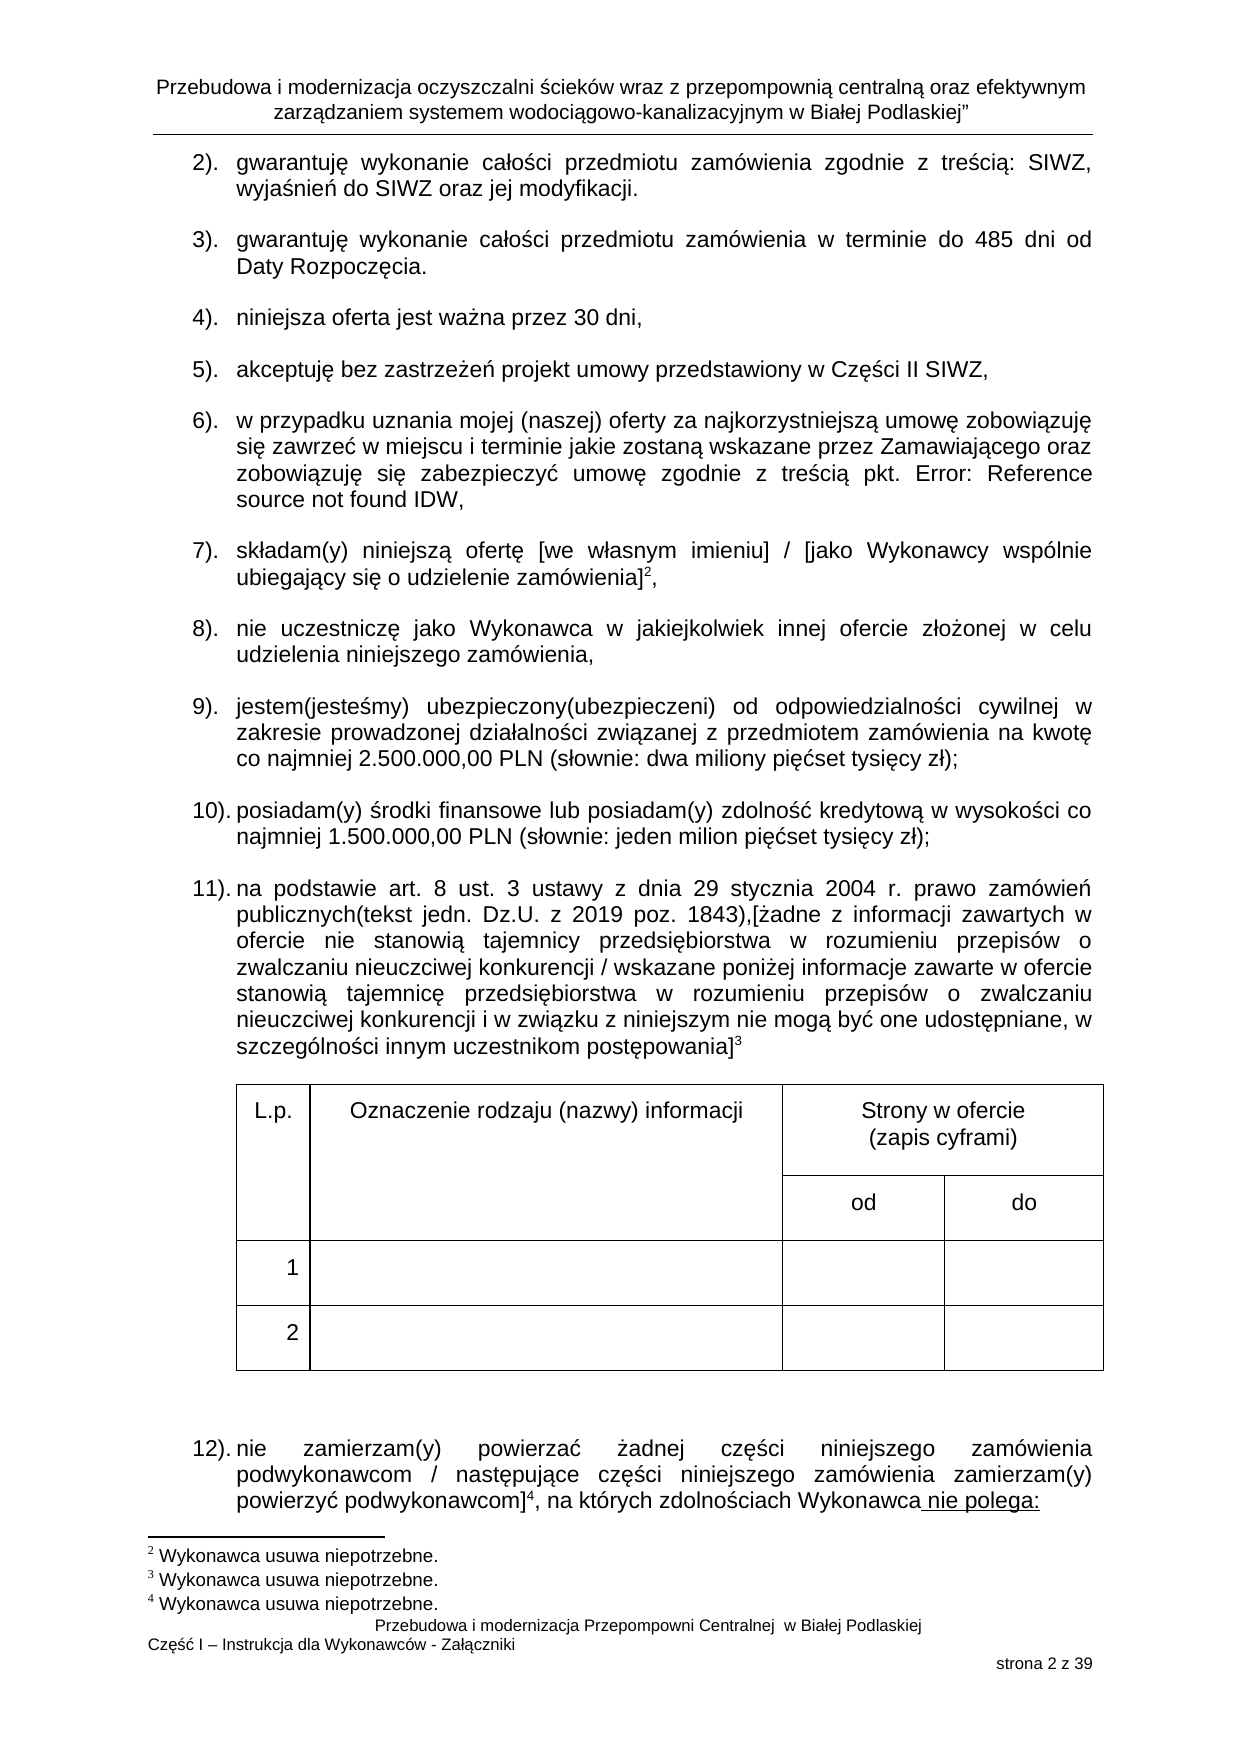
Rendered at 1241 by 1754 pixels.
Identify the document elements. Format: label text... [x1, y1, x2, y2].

table_cell [945, 1241, 1103, 1305]
table_header Oznaczenie rodzaju (nazwy) informacji [311, 1085, 782, 1240]
list posiadam(y) środki finansowe lub posiadam(y) zdolność kredytową w wysokości co najmniej 1.500.000,00 PLN (słownie: jeden milion pięćset tysięcy zł); [192, 797, 1093, 849]
list niniejsza oferta jest ważna przez 30 dni, [192, 304, 1093, 331]
list akceptuję bez zastrzeżeń projekt umowy przedstawiony w Części II SIWZ, [192, 356, 1093, 382]
list nie zamierzam(y) powierzać żadnej części niniejszego zamówienia podwykonawcom / następujące części niniejszego zamówienia zamierzam(y) powierzyć podwykonawcom], na których zdolnościach Wykonawca nie polega: [192, 1435, 1093, 1514]
table_header L.p. [237, 1085, 309, 1240]
table_cell do [945, 1176, 1103, 1240]
table_cell [311, 1241, 782, 1305]
table_cell [783, 1241, 944, 1305]
list na podstawie art. 8 ust. 3 ustawy z dnia 29 stycznia 2004 r. prawo zamówień publicznych(tekst jedn. Dz.U. z 2019 poz. 1843),[żadne z informacji zawartych w ofercie nie stanowią tajemnicy przedsiębiorstwa w rozumieniu przepisów o zwalczaniu nieuczciwej konkurencji / wskazane poniżej informacje zawarte w ofercie stanowią tajemnicę przedsiębiorstwa w rozumieniu przepisów o zwalczaniu nieuczciwej konkurencji i w związku z niniejszym nie mogą być one udostępniane, w szczególności innym uczestnikom postępowania] [192, 874, 1093, 1059]
list jestem(jesteśmy) ubezpieczony(ubezpieczeni) od odpowiedzialności cywilnej w zakresie prowadzonej działalności związanej z przedmiotem zamówienia na kwotę co najmniej 2.500.000,00 PLN (słownie: dwa miliony pięćset tysięcy zł); [192, 693, 1093, 772]
list składam(y) niniejszą ofertę [we własnym imieniu] / [jako Wykonawcy wspólnie ubiegający się o udzielenie zamówienia], [192, 537, 1093, 590]
table_cell 1 [237, 1241, 309, 1305]
table_cell od [783, 1176, 944, 1240]
list gwarantuję wykonanie całości przedmiotu zamówienia zgodnie z treścią: SIWZ, wyjaśnień do SIWZ oraz jej modyfikacji. [192, 149, 1093, 201]
table_cell [783, 1306, 944, 1370]
table_cell [945, 1306, 1103, 1370]
table_header Strony w ofercie (zapis cyframi) [783, 1085, 1103, 1175]
list nie uczestniczę jako Wykonawca w jakiejkolwiek innej ofercie złożonej w celu udzielenia niniejszego zamówienia, [192, 615, 1093, 668]
list gwarantuję wykonanie całości przedmiotu zamówienia w terminie do 485 dni od Daty Rozpoczęcia. [192, 226, 1093, 279]
table_cell [311, 1306, 782, 1370]
table_cell 2 [237, 1306, 309, 1370]
